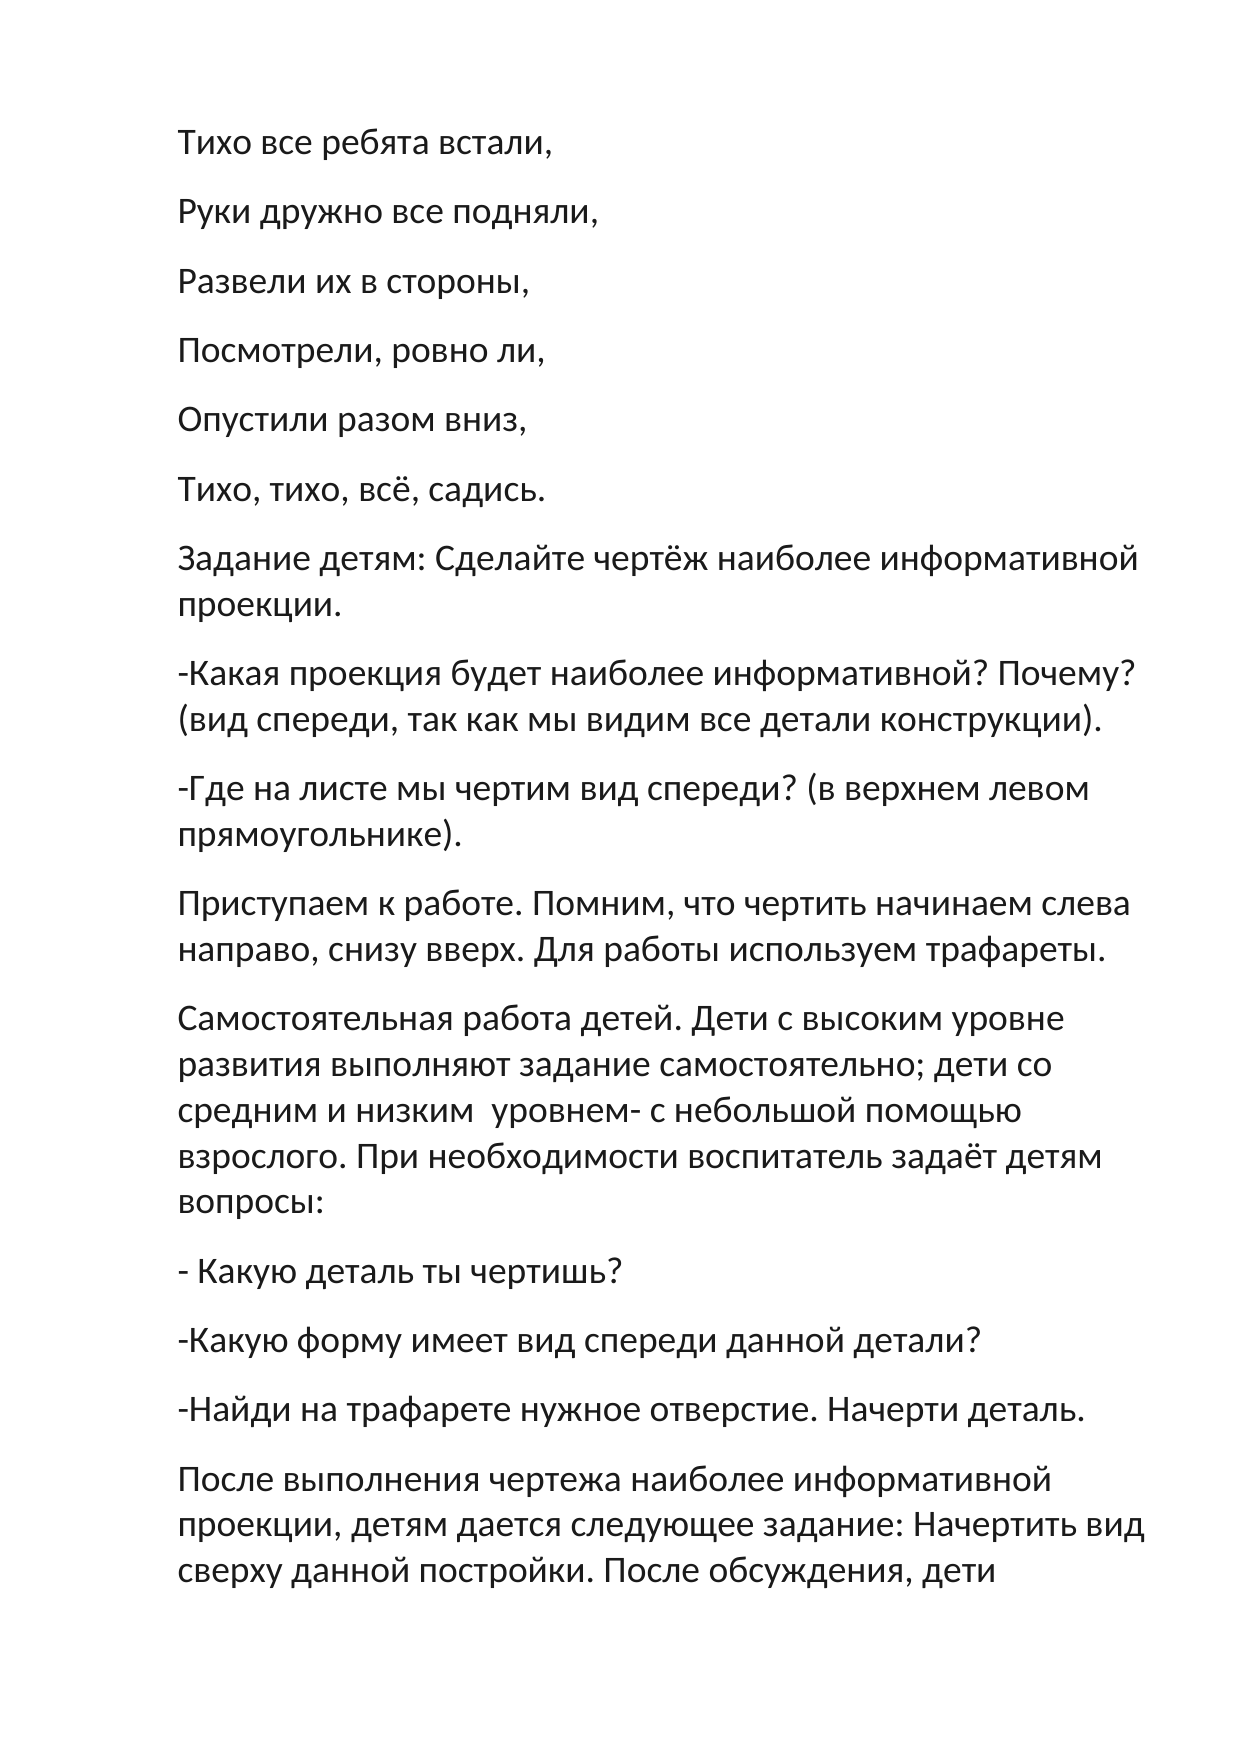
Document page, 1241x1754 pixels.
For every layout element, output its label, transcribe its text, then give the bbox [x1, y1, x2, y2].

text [177, 1454, 1152, 1592]
text Руки дружно все подняли, [177, 187, 1152, 233]
text Задание детям: Сделайте чертёж наиболее информативной проекции. [177, 534, 1152, 625]
text -Какая проекция будет наиболее информативной? Почему? (вид спереди, так как мы видим все детали конструкции). [177, 649, 1152, 741]
text -Где на листе мы чертим вид спереди? (в верхнем левом прямоугольнике). [177, 764, 1152, 856]
text Опустили разом вниз, [177, 395, 1152, 441]
text -Найди на трафарете нужное отверстие. Начерти деталь. [177, 1385, 1152, 1431]
text Развели их в стороны, [177, 257, 1152, 302]
text Посмотрели, ровно ли, [177, 326, 1152, 372]
text Тихо, тихо, всё, садись. [177, 464, 1152, 510]
text Тихо все ребята встали, [177, 118, 1152, 164]
text Самостоятельная работа детей. Дети с высоким уровне развития выполняют задание самостоятельно; дети со средним и низким уровнем- с небольшой помощью взрослого. При необходимости воспитатель задаёт детям вопросы: [177, 994, 1152, 1223]
text -Какую форму имеет вид спереди данной детали? [177, 1316, 1152, 1362]
text - Какую деталь ты чертишь? [177, 1247, 1152, 1293]
text Приступаем к работе. Помним, что чертить начинаем слева направо, снизу вверх. Для работы используем трафареты. [177, 879, 1152, 971]
